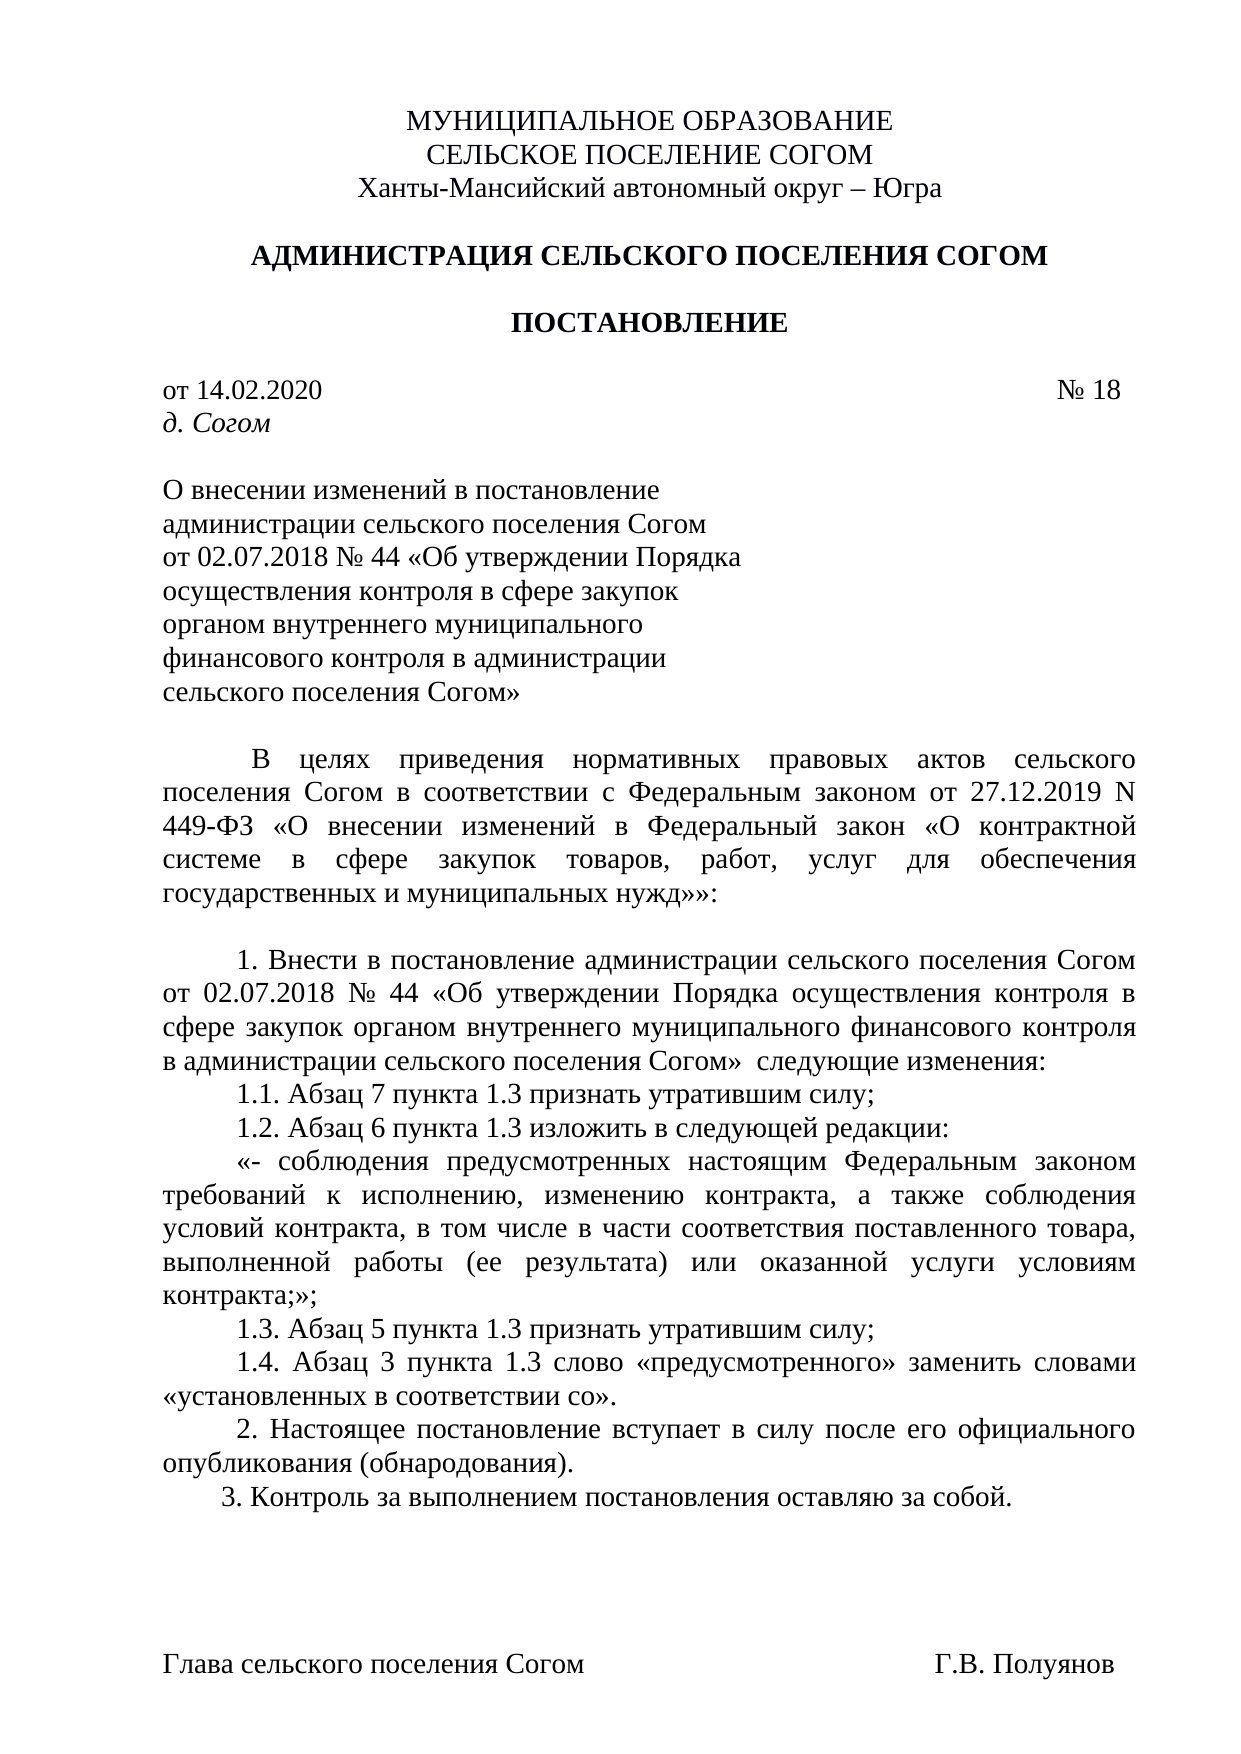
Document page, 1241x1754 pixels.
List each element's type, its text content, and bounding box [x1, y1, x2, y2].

text ПОСТАНОВЛЕНИЕ [162, 305, 1137, 338]
text О внесении изменений в постановление администрации сельского поселения Согом [162, 472, 768, 539]
text от 14.02.2020 № 18 [162, 372, 1137, 405]
text 1.3. Абзац 5 пункта 1.3 признать утратившим силу; [162, 1311, 1137, 1344]
text 1.1. Абзац 7 пункта 1.3 признать утратившим силу; [162, 1076, 1137, 1110]
text МУНИЦИПАЛЬНОЕ ОБРАЗОВАНИЕ [162, 103, 1137, 137]
text 1.4. Абзац 3 пункта 1.3 слово «предусмотренного» заменить словами «установленных в соответствии со». [162, 1344, 1137, 1412]
text 1.2. Абзац 6 пункта 1.3 изложить в следующей редакции: [162, 1110, 1137, 1143]
text В целях приведения нормативных правовых актов сельского поселения Согом в соответствии с Федеральным законом от 27.12.2019 N 449-ФЗ «О внесении изменений в Федеральный закон «О контрактной системе в сфере закупок товаров, работ, услуг для обеспечения государственных и муниципальных нужд»»: [162, 741, 1137, 908]
text от 02.07.2018 № 44 «Об утверждении Порядка осуществления контроля в сфере закупок органом внутреннего муниципального финансового контроля в администрации сельского поселения Согом» [162, 539, 768, 707]
text Ханты-Мансийский автономный округ – Югра [162, 171, 1137, 204]
text Глава сельского поселения Согом Г.В. Полуянов [162, 1646, 1137, 1680]
text 2. Настоящее постановление вступает в силу после его официального опубликования (обнародования). [162, 1412, 1137, 1479]
text 1. Внести в постановление администрации сельского поселения Согом от 02.07.2018 № 44 «Об утверждении Порядка осуществления контроля в сфере закупок органом внутреннего муниципального финансового контроля в администрации сельского поселения Согом» следующие изменения: [162, 942, 1137, 1076]
text д. Согом [162, 405, 1137, 439]
text АДМИНИСТРАЦИЯ СЕЛЬСКОГО ПОСЕЛЕНИЯ СОГОМ [162, 238, 1137, 271]
text «- соблюдения предусмотренных настоящим Федеральным законом требований к исполнению, изменению контракта, а также соблюдения условий контракта, в том числе в части соответствия поставленного товара, выполненной работы (ее результата) или оказанной услуги условиям контракта;»; [162, 1143, 1137, 1311]
text СЕЛЬСКОЕ ПОСЕЛЕНИЕ СОГОМ [162, 137, 1137, 171]
text 3. Контроль за выполнением постановления оставляю за собой. [162, 1479, 1137, 1512]
